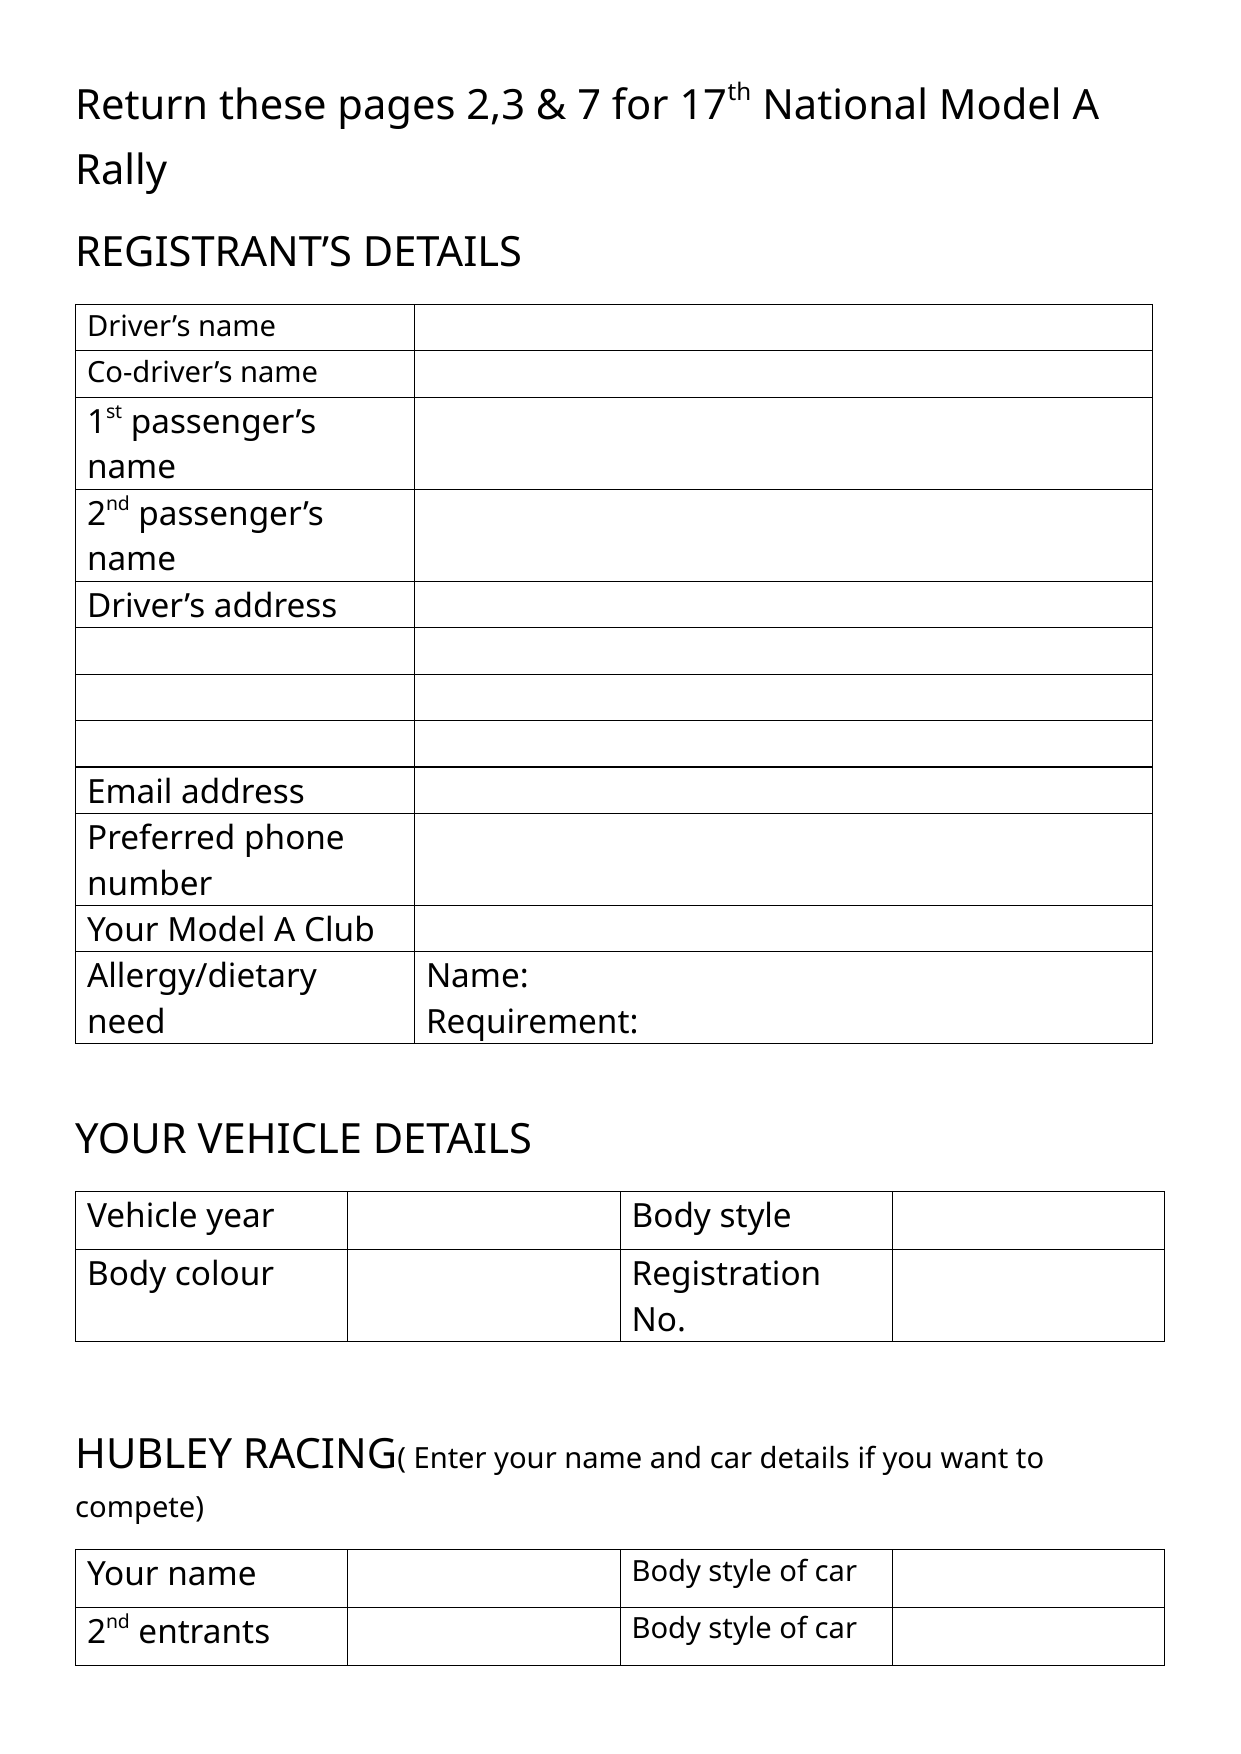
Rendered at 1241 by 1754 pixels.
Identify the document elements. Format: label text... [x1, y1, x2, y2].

table_header [415, 305, 1152, 350]
table_header Your name [76, 1550, 347, 1607]
table_cell [76, 721, 414, 766]
table_cell Allergy/dietary need [76, 952, 414, 1043]
table_cell [76, 628, 414, 673]
table_header [893, 1550, 1164, 1607]
table_cell [893, 1608, 1164, 1664]
table_cell [415, 814, 1152, 905]
table_cell Your Model A Club [76, 906, 414, 951]
table_cell [348, 1250, 620, 1341]
table_cell Email address [76, 768, 414, 813]
table_cell [76, 675, 414, 720]
table_cell [415, 582, 1152, 627]
table_cell [415, 490, 1152, 581]
table_header [348, 1192, 620, 1249]
table_cell [415, 398, 1152, 489]
table_cell [348, 1608, 620, 1664]
table_header Driver’s name [76, 305, 414, 350]
table_header Body style [621, 1192, 892, 1249]
table_header Vehicle year [76, 1192, 347, 1249]
table_cell Preferred phone number [76, 814, 414, 905]
table_header [348, 1550, 620, 1607]
table_cell [415, 768, 1152, 813]
table_cell [415, 351, 1152, 397]
table_header [893, 1192, 1164, 1249]
table_cell [893, 1250, 1164, 1341]
table_cell [415, 675, 1152, 720]
text HUBLEY RACING( Enter your name and car details if you want to compete) [75, 1424, 1165, 1526]
table_cell [415, 628, 1152, 673]
table_cell 2nd passenger’s name [76, 490, 414, 581]
text Return these pages 2,3 & 7 for 17th National Model A Rally [75, 75, 1165, 197]
table_header Body style of car [621, 1550, 892, 1607]
table_cell [415, 721, 1152, 766]
table_cell Driver’s address [76, 582, 414, 627]
text REGISTRANT’S DETAILS [75, 222, 1165, 279]
table_cell 1st passenger’s name [76, 398, 414, 489]
text YOUR VEHICLE DETAILS [75, 1109, 1165, 1166]
table_cell Body style of car [621, 1608, 892, 1664]
table_cell Body colour [76, 1250, 347, 1341]
table_cell 2nd entrants name [76, 1608, 347, 1664]
table_cell [415, 906, 1152, 951]
table_cell Co-driver’s name [76, 351, 414, 397]
table_cell Registration No. [621, 1250, 892, 1341]
table_cell Name: Requirement: [415, 952, 1152, 1043]
